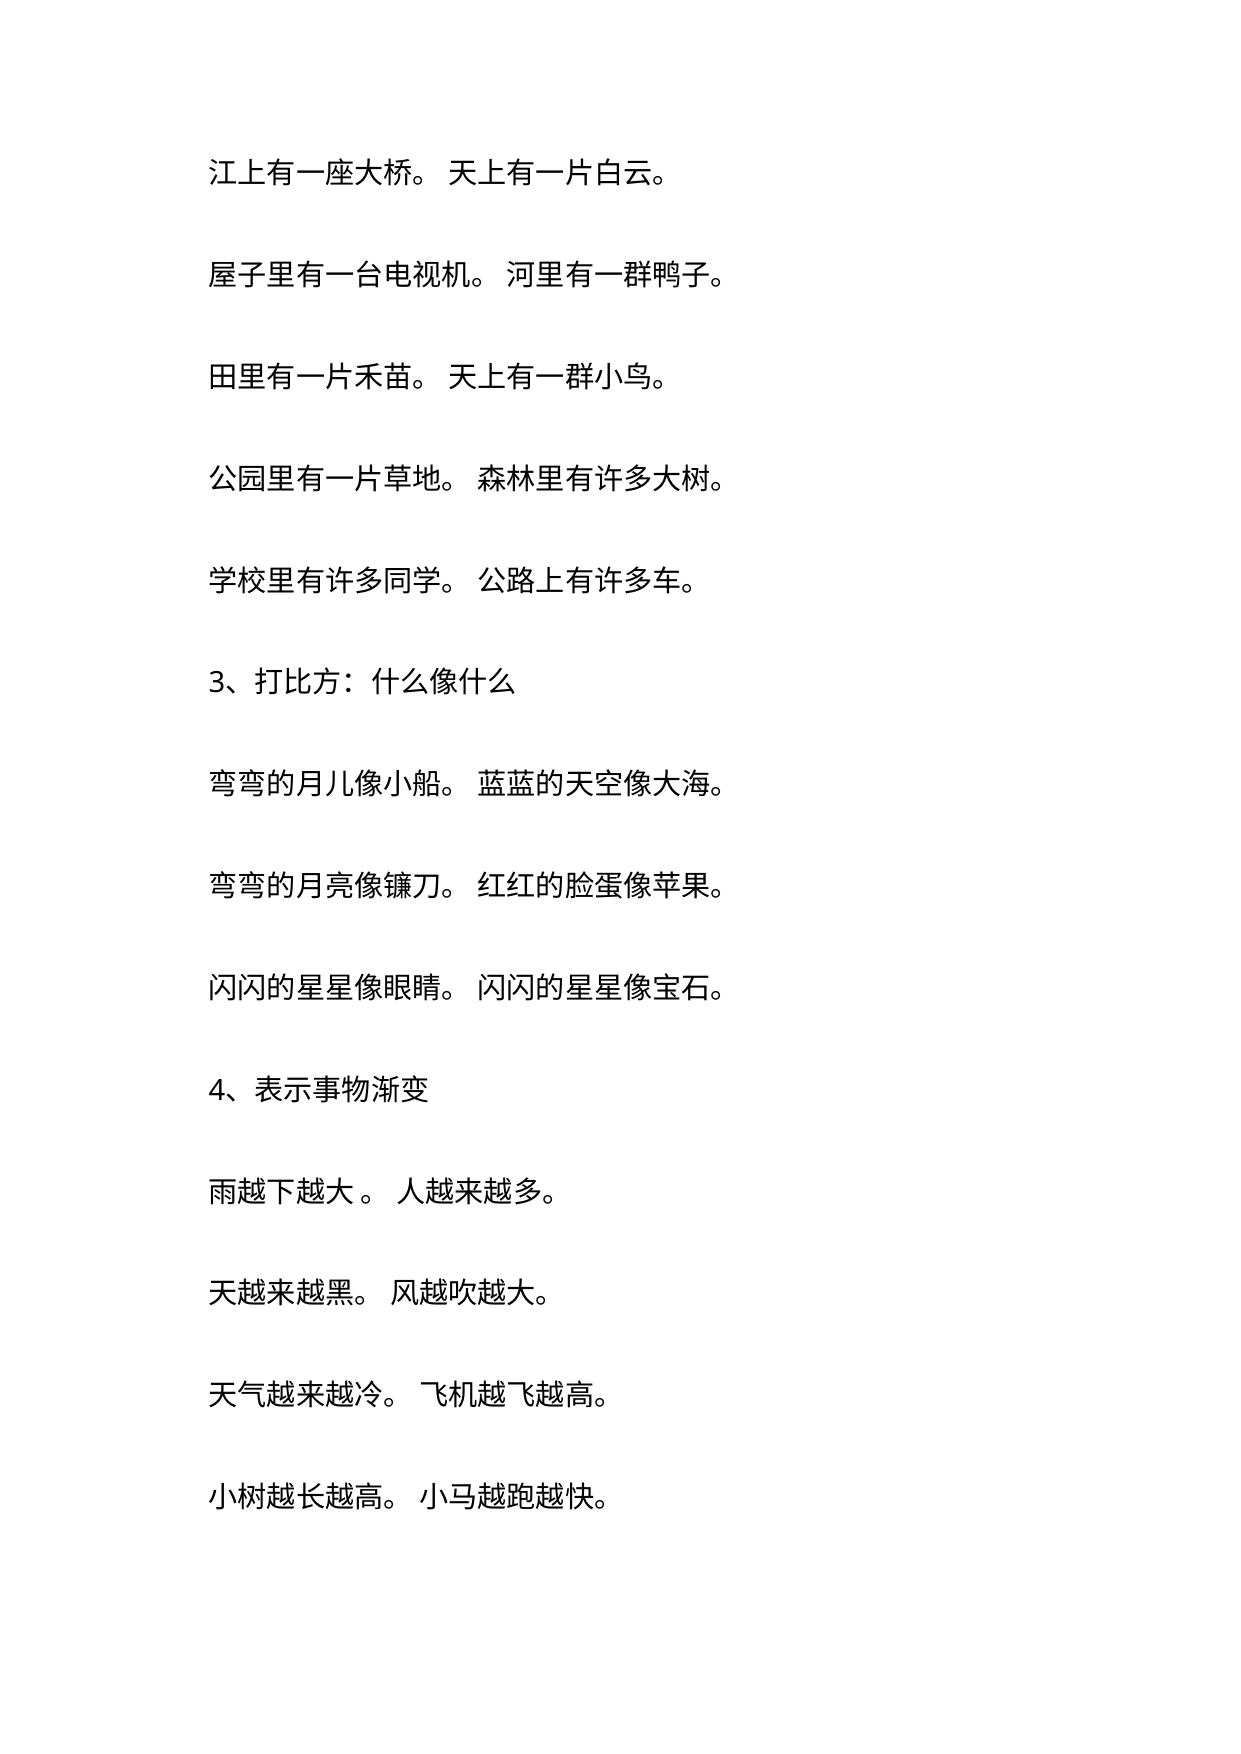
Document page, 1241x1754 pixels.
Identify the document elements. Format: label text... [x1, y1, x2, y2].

text 3、打比方：什么像什么 [150, 659, 1090, 701]
text 雨越下越大 。 人越来越多。 [150, 1168, 1090, 1210]
text 弯弯的月亮像镰刀。 红红的脸蛋像苹果。 [150, 863, 1090, 905]
text 闪闪的星星像眼睛。 闪闪的星星像宝石。 [150, 964, 1090, 1007]
text 4、表示事物渐变 [150, 1066, 1090, 1108]
text 江上有一座大桥。 天上有一片白云。 [150, 150, 1090, 192]
text 小树越长越高。 小马越跑越快。 [150, 1473, 1090, 1516]
text 天气越来越冷。 飞机越飞越高。 [150, 1372, 1090, 1414]
text 公园里有一片草地。 森林里有许多大树。 [150, 455, 1090, 498]
text 天越来越黑。 风越吹越大。 [150, 1270, 1090, 1312]
text 弯弯的月儿像小船。 蓝蓝的天空像大海。 [150, 761, 1090, 803]
text 屋子里有一台电视机。 河里有一群鸭子。 [150, 252, 1090, 294]
text 田里有一片禾苗。 天上有一群小鸟。 [150, 353, 1090, 396]
text 学校里有许多同学。 公路上有许多车。 [150, 557, 1090, 599]
